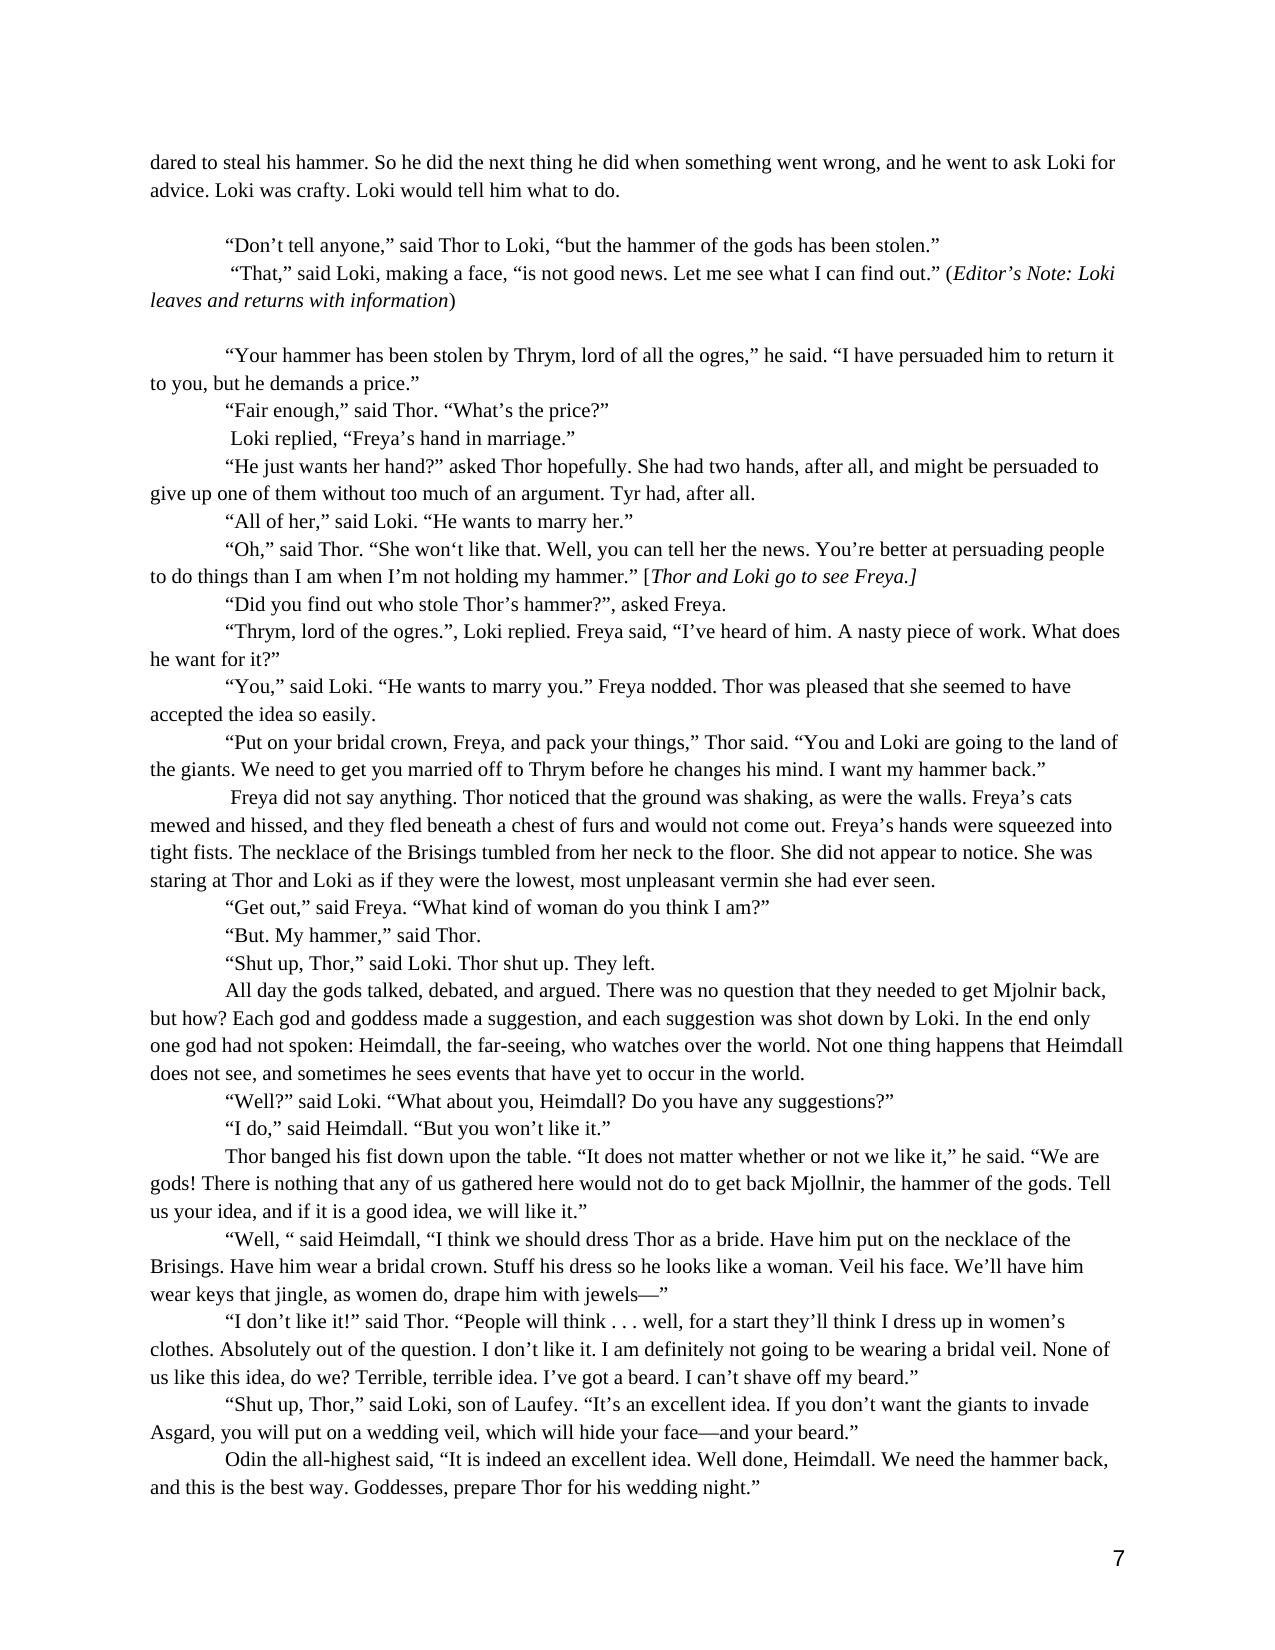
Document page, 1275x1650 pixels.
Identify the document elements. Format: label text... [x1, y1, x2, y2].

text “Thrym, lord of the ogres.”, Loki replied. Freya said, “I’ve heard of him. A nasty piece of work. What does he want for it?” [150, 619, 1125, 671]
text “But. My hammer,” said Thor. [150, 923, 1125, 947]
text “Well?” said Loki. “What about you, Heimdall? Do you have any suggestions?” [150, 1088, 1125, 1113]
text Thor banged his fist down upon the table. “It does not matter whether or not we like it,” he said. “We are gods! There is nothing that any of us gathered here would not do to get back Mjollnir, the hammer of the gods. Tell us your idea, and if it is a good idea, we will like it.” “Well, “ said Heimdall, “I think we should dress Thor as a bride. Have him put on the necklace of the Brisings. Have him wear a bridal crown. Stuff his dress so he looks like a woman. Veil his face. We’ll have him wear keys that jingle, as women do, drape him with jewels—” [150, 1144, 1125, 1306]
text “Don’t tell anyone,” said Thor to Loki, “but the hammer of the gods has been stolen.” [150, 233, 1125, 257]
text “Your hammer has been stolen by Thrym, lord of all the ogres,” he said. “I have persuaded him to return it to you, but he demands a price.” [150, 343, 1125, 395]
text “Get out,” said Freya. “What kind of woman do you think I am?” [150, 895, 1125, 919]
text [150, 150, 1125, 202]
text “Shut up, Thor,” said Loki, son of Laufey. “It’s an excellent idea. If you don’t want the giants to invade Asgard, you will put on a wedding veil, which will hide your face—and your beard.” [150, 1392, 1125, 1444]
text “That,” said Loki, making a face, “is not good news. Let me see what I can find out.” (Editor’s Note: Loki leaves and returns with information) [150, 260, 1125, 312]
text Odin the all-highest said, “It is indeed an excellent idea. Well done, Heimdall. We need the hammer back, and this is the best way. Goddesses, prepare Thor for his wedding night.” [150, 1447, 1125, 1499]
text Loki replied, “Freya’s hand in marriage.” [150, 426, 1125, 450]
text “All of her,” said Loki. “He wants to marry her.” [150, 509, 1125, 533]
text “Did you find out who stole Thor’s hammer?”, asked Freya. [150, 592, 1125, 616]
text Freya did not say anything. Thor noticed that the ground was shaking, as were the walls. Freya’s cats mewed and hissed, and they fled beneath a chest of furs and would not come out. Freya’s hands were squeezed into tight fists. The necklace of the Brisings tumbled from her neck to the floor. She did not appear to notice. She was staring at Thor and Loki as if they were the lowest, most unpleasant vermin she had ever seen. [150, 785, 1125, 892]
text “I don’t like it!” said Thor. “People will think . . . well, for a start they’ll think I dress up in women’s clothes. Absolutely out of the question. I don’t like it. I am definitely not going to be wearing a bridal veil. None of us like this idea, do we? Terrible, terrible idea. I’ve got a beard. I can’t shave off my beard.” [150, 1309, 1125, 1389]
text “Put on your bridal crown, Freya, and pack your things,” Thor said. “You and Loki are going to the land of the giants. We need to get you married off to Thrym before he changes his mind. I want my hammer back.” [150, 730, 1125, 781]
text “Oh,” said Thor. “She won‘t like that. Well, you can tell her the news. You’re better at persuading people to do things than I am when I’m not holding my hammer.” [Thor and Loki go to see Freya.] [150, 536, 1125, 588]
text “You,” said Loki. “He wants to marry you.” Freya nodded. Thor was pleased that she seemed to have accepted the idea so easily. [150, 674, 1125, 726]
text “Fair enough,” said Thor. “What’s the price?” [150, 398, 1125, 422]
text “I do,” said Heimdall. “But you won’t like it.” [150, 1116, 1125, 1140]
text All day the gods talked, debated, and argued. There was no question that they needed to get Mjolnir back, but how? Each god and goddess made a suggestion, and each suggestion was shot down by Loki. In the end only one god had not spoken: Heimdall, the far-seeing, who watches over the world. Not one thing happens that Heimdall does not see, and sometimes he sees events that have yet to occur in the world. [150, 978, 1125, 1085]
text “Shut up, Thor,” said Loki. Thor shut up. They left. [150, 951, 1125, 974]
text “He just wants her hand?” asked Thor hopefully. She had two hands, after all, and might be persuaded to give up one of them without too much of an argument. Tyr had, after all. [150, 454, 1125, 505]
